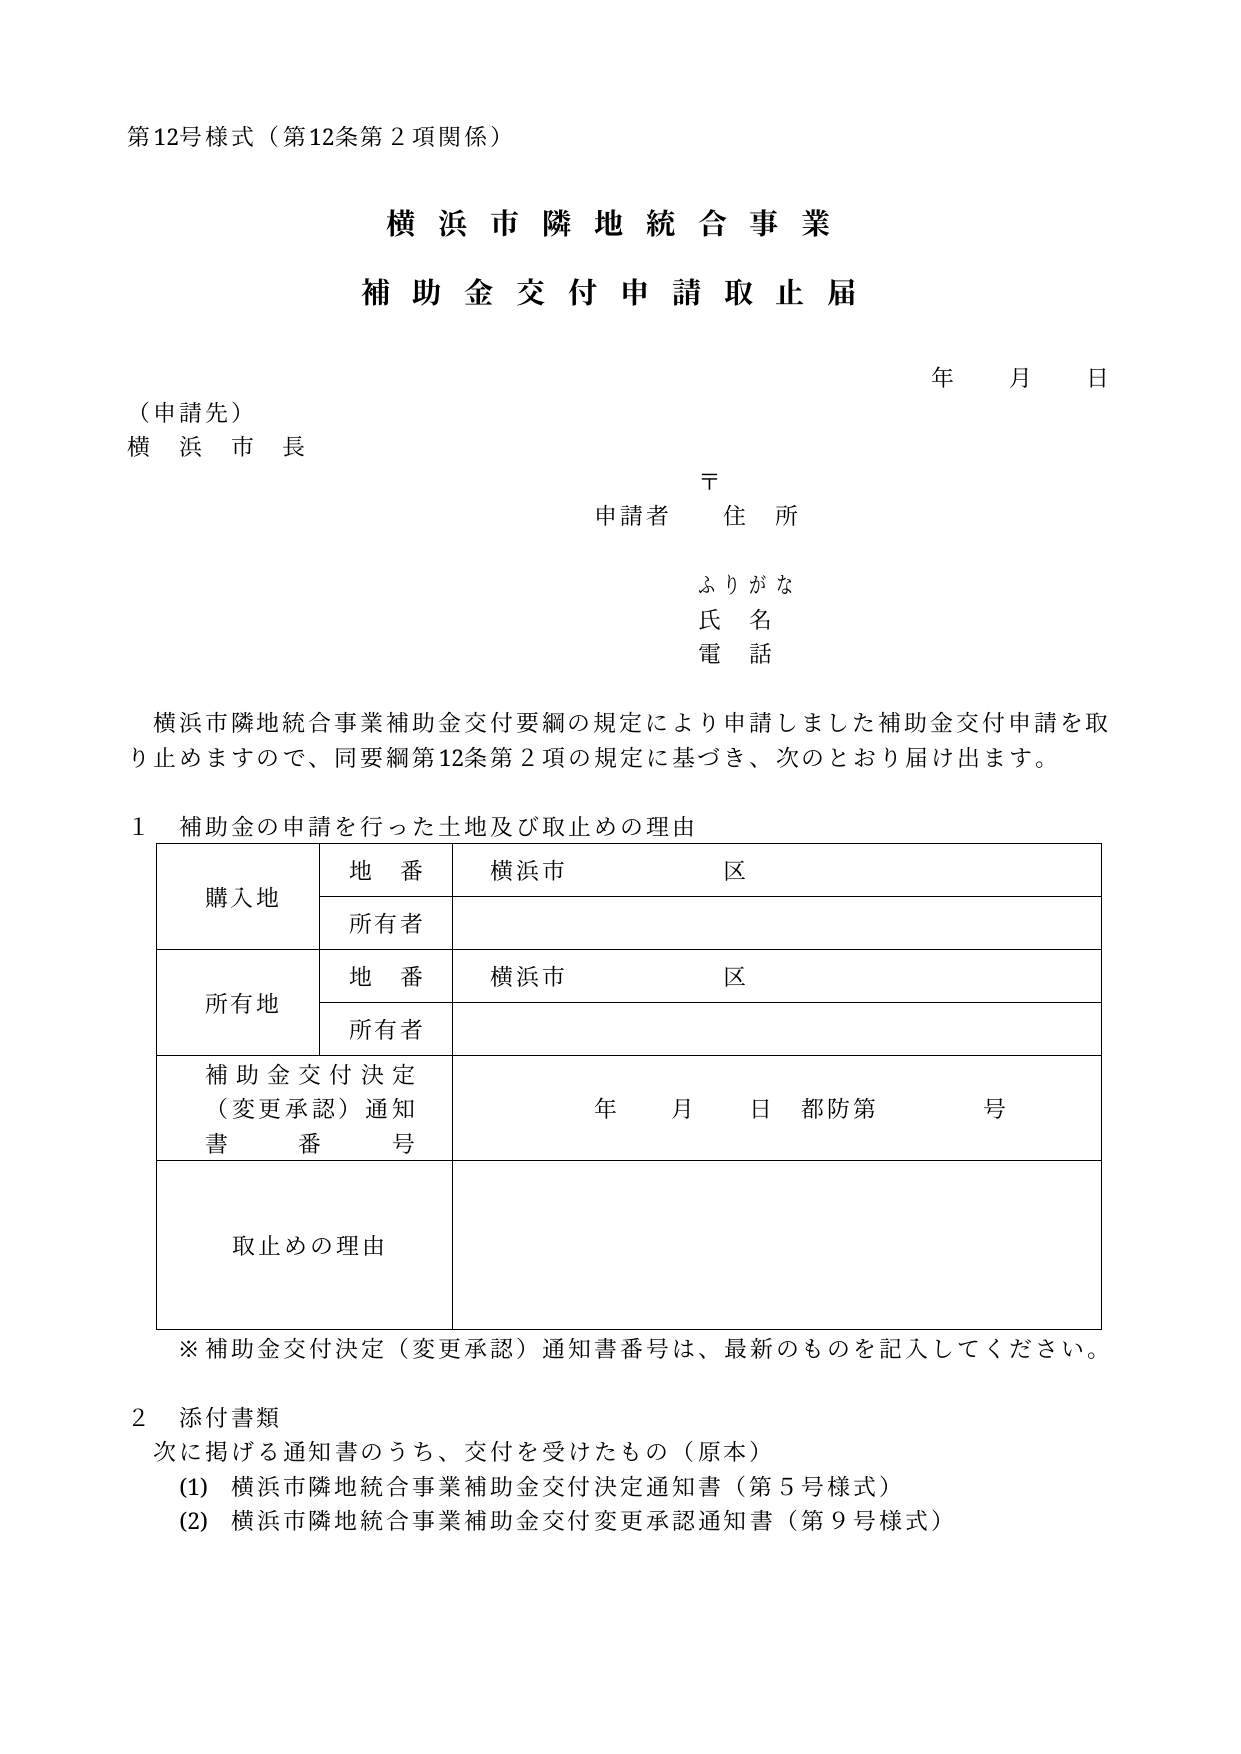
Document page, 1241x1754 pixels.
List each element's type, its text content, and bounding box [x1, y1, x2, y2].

text 補助金交付申請取止届 [127, 256, 1113, 325]
table_header 地 番 [320, 844, 452, 896]
table_cell 年 月 日 都防第 号 [453, 1056, 1101, 1159]
text 氏 名 [698, 601, 1113, 636]
text (1) 横浜市隣地統合事業補助金交付決定通知書（第５号様式） [127, 1468, 1113, 1502]
text １ 補助金の申請を行った土地及び取止めの理由 [127, 808, 1113, 842]
text 次に掲げる通知書のうち、交付を受けたもの（原本） [127, 1433, 1113, 1468]
table_header 購入地 [157, 844, 319, 949]
table_cell [453, 897, 1101, 949]
text 第12号様式（第12条第２項関係） [127, 118, 1113, 153]
text ふりがな [698, 567, 1113, 601]
text （申請先） [127, 394, 1113, 429]
text 横浜市隣地統合事業 [127, 187, 1113, 256]
text 申請者 住 所 [577, 498, 1113, 532]
text 電 話 [698, 636, 1113, 670]
table_cell [453, 1161, 1101, 1329]
table_cell 地 番 [320, 950, 452, 1002]
table_cell [453, 1003, 1101, 1055]
text (2) 横浜市隣地統合事業補助金交付変更承認通知書（第９号様式） [127, 1502, 1113, 1537]
text ２ 添付書類 [127, 1399, 1113, 1433]
text ※ 補助金交付決定（変更承認）通知書番号は、最新のものを記入してください。 [127, 1330, 1113, 1364]
table_header 横浜市 区 [453, 844, 1101, 896]
table_cell 横浜市 区 [453, 950, 1101, 1002]
table_cell 所有者 [320, 1003, 452, 1055]
table_cell 補助金交付決定（変更承認）通知書番号 [157, 1056, 452, 1159]
text 〒 [698, 463, 1113, 498]
text 横 浜 市 長 [127, 429, 1113, 463]
table_cell 取止めの理由 [157, 1161, 452, 1329]
text 横浜市隣地統合事業補助金交付要綱の規定により申請しました補助金交付申請を取り止めますので、同要綱第12条第２項の規定に基づき、次のとおり届け出ます。 [127, 704, 1113, 773]
table_cell 所有者 [320, 897, 452, 949]
text 年 月 日 [926, 360, 1113, 394]
table_cell 所有地 [157, 950, 319, 1055]
